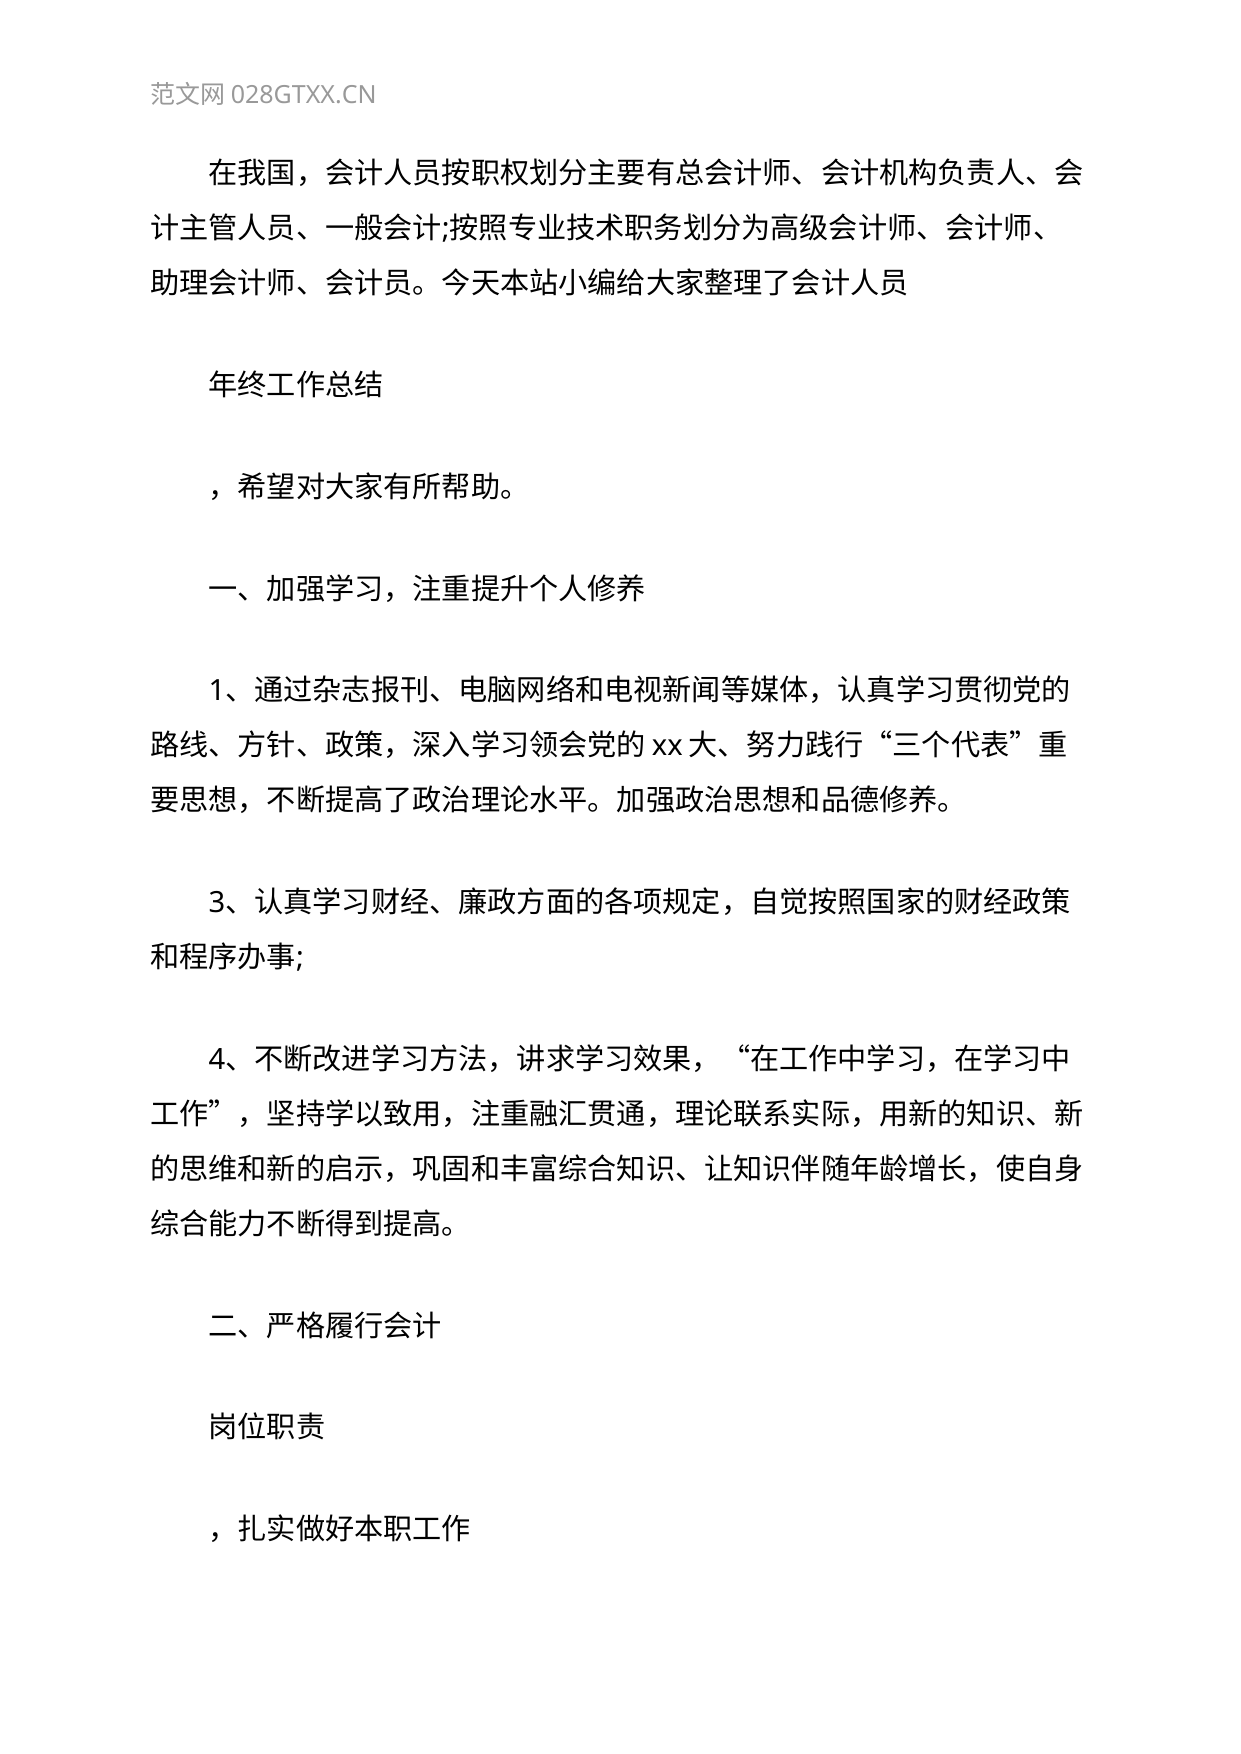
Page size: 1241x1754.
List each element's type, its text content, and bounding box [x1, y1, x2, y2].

text ，希望对大家有所帮助。 [150, 463, 1090, 506]
text 3、认真学习财经、廉政方面的各项规定，自觉按照国家的财经政策和程序办事; [150, 879, 1090, 976]
text 一、加强学习，注重提升个人修养 [150, 565, 1090, 607]
text 二、严格履行会计 [150, 1302, 1090, 1344]
text 岗位职责 [150, 1404, 1090, 1446]
text 1、通过杂志报刊、电脑网络和电视新闻等媒体，认真学习贯彻党的路线、方针、政策，深入学习领会党的xx大、努力践行“三个代表”重要思想，不断提高了政治理论水平。加强政治思想和品德修养。 [150, 667, 1090, 819]
text ，扎实做好本职工作 [150, 1506, 1090, 1548]
text 年终工作总结 [150, 362, 1090, 404]
text 4、不断改进学习方法，讲求学习效果，“在工作中学习，在学习中工作”，坚持学以致用，注重融汇贯通，理论联系实际，用新的知识、新的思维和新的启示，巩固和丰富综合知识、让知识伴随年龄增长，使自身综合能力不断得到提高。 [150, 1036, 1090, 1243]
text 在我国，会计人员按职权划分主要有总会计师、会计机构负责人、会计主管人员、一般会计;按照专业技术职务划分为高级会计师、会计师、助理会计师、会计员。今天本站小编给大家整理了会计人员 [150, 150, 1090, 302]
